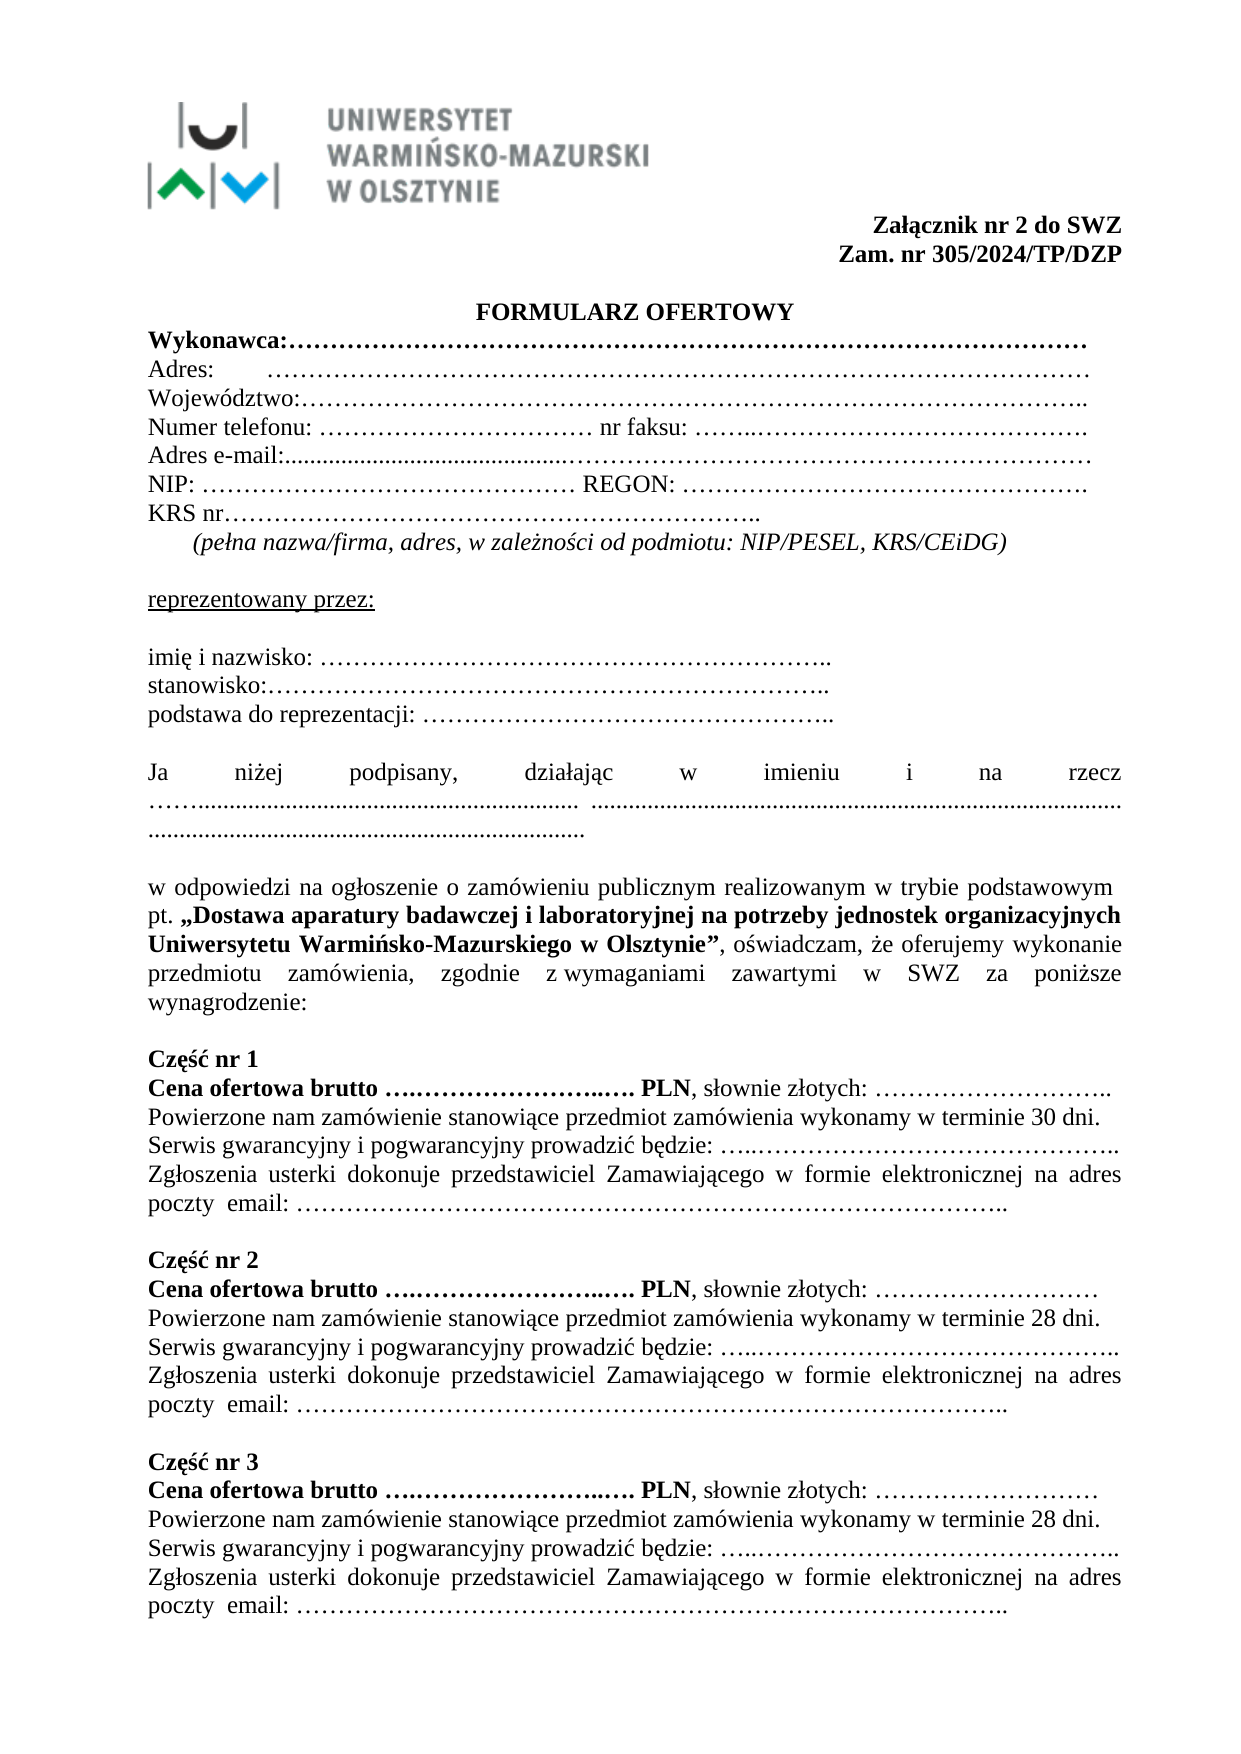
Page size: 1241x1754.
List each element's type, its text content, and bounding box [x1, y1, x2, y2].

text Zgłoszenia usterki dokonuje przedstawiciel Zamawiającego w formie elektronicznej na adres poczty email: ………………………………………………………………………….. [148, 1562, 1122, 1619]
text Powierzone nam zamówienie stanowiące przedmiot zamówienia wykonamy w terminie 28 dni. [148, 1504, 1122, 1533]
list KRS nr……………………………………………………….. [148, 498, 1122, 527]
text FORMULARZ OFERTOWY [148, 297, 1122, 325]
text Zgłoszenia usterki dokonuje przedstawiciel Zamawiającego w formie elektronicznej na adres poczty email: ………………………………………………………………………….. [148, 1360, 1122, 1418]
text Cena ofertowa brutto ….…………………..…. PLN, słownie złotych: ……………………….. [148, 1073, 1122, 1102]
text Zam. nr 305/2024/TP/DZP [148, 239, 1122, 268]
list stanowisko:………………………………………………………….. [148, 670, 1122, 699]
text Serwis gwarancyjny i pogwarancyjny prowadzić będzie: …..…………………………………….. [148, 1130, 1122, 1159]
list podstawa do reprezentacji: ………………………………………….. [148, 699, 1122, 728]
text Zgłoszenia usterki dokonuje przedstawiciel Zamawiającego w formie elektronicznej na adres poczty email: ………………………………………………………………………….. [148, 1159, 1122, 1217]
list Adres: ……………………………………………………………………………………… [148, 354, 1122, 383]
text (pełna nazwa/firma, adres, w zależności od podmiotu: NIP/PESEL, KRS/CEiDG) [193, 527, 1122, 555]
list Wykonawca:…………………………………………………………………………………… [148, 325, 1122, 354]
list Województwo:………………………………………………………………………………….. [148, 383, 1122, 412]
picture [147, 102, 650, 211]
text Część nr 1 [148, 1044, 1122, 1073]
text Powierzone nam zamówienie stanowiące przedmiot zamówienia wykonamy w terminie 28 dni. [148, 1303, 1122, 1332]
list NIP: ……………………………………… REGON: …………………………………………. [148, 469, 1122, 498]
text Część nr 3 [148, 1447, 1122, 1475]
text Serwis gwarancyjny i pogwarancyjny prowadzić będzie: …..…………………………………….. [148, 1332, 1122, 1360]
text Serwis gwarancyjny i pogwarancyjny prowadzić będzie: …..…………………………………….. [148, 1533, 1122, 1562]
text Załącznik nr 2 do SWZ [148, 210, 1122, 239]
list reprezentowany przez: [148, 584, 1122, 613]
text Część nr 2 [148, 1245, 1122, 1274]
text Powierzone nam zamówienie stanowiące przedmiot zamówienia wykonamy w terminie 30 dni. [148, 1102, 1122, 1130]
text w odpowiedzi na ogłoszenie o zamówieniu publicznym realizowanym w trybie podstawowym pt. „Dostawa aparatury badawczej i laboratoryjnej na potrzeby jednostek organizacyjnych Uniwersytetu Warmińsko-Mazurskiego w Olsztynie”, oświadczam, że oferujemy wykonanie przedmiotu zamówienia, zgodnie z wymaganiami zawartymi w SWZ za poniższe wynagrodzenie: [148, 872, 1122, 1015]
list Adres e-mail: ……………………………………………………… [148, 440, 1122, 469]
text Ja niżej podpisany, działając w imieniu i na rzecz ……............................................................. ........................................................................................................................................................... [148, 757, 1122, 843]
text Cena ofertowa brutto ….…………………..…. PLN, słownie złotych: ……………………… [148, 1274, 1122, 1303]
list Numer telefonu: …………………………… nr faksu: ……..…………………………………. [148, 412, 1122, 440]
list imię i nazwisko: …………………………………………………….. [148, 642, 1122, 670]
text Cena ofertowa brutto ….…………………..…. PLN, słownie złotych: ……………………… [148, 1475, 1122, 1504]
